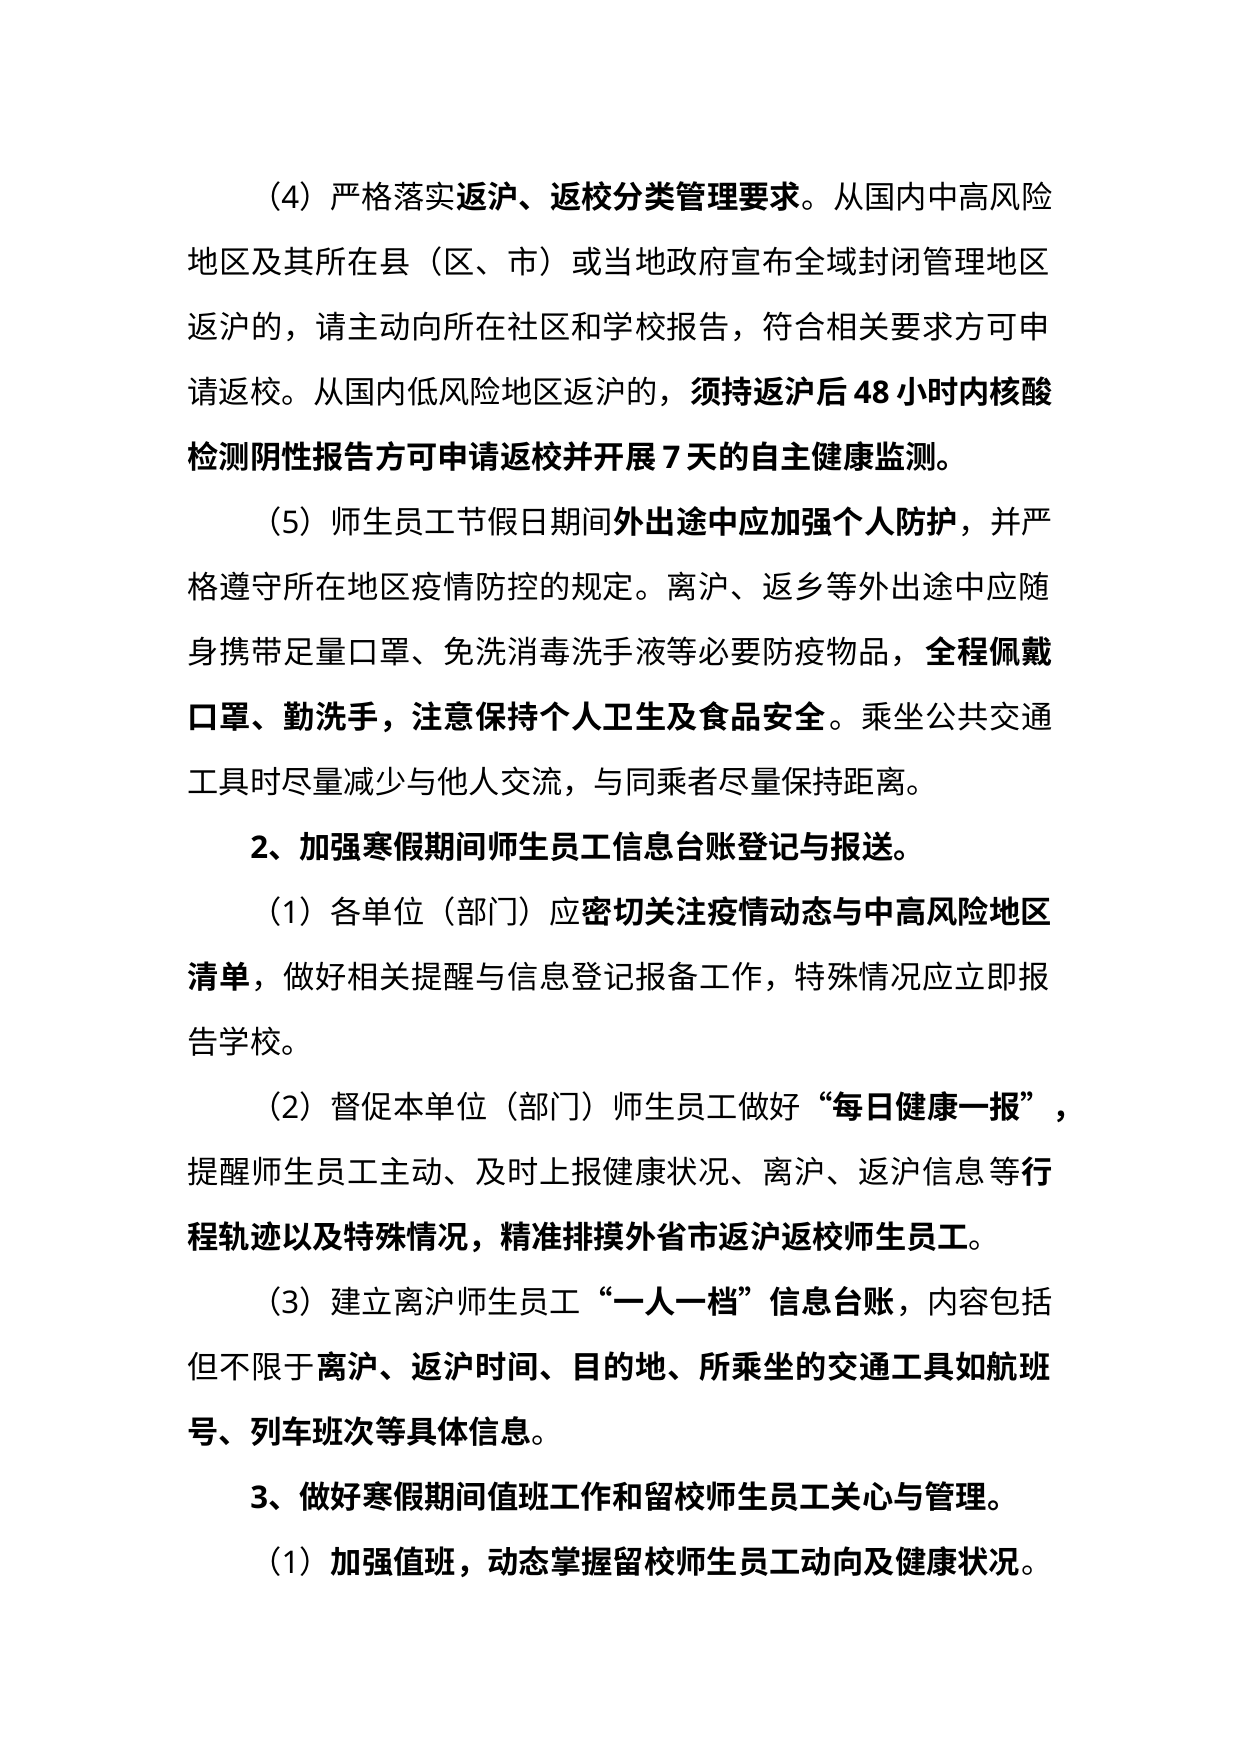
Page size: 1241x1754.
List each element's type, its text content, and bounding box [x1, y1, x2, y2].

list 建立离沪师生员工“一人一档”信息台账，内容包括但不限于离沪、返沪时间、目的地、所乘坐的交通工具如航班号、列车班次等具体信息。 [187, 1267, 1053, 1462]
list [187, 1527, 1053, 1592]
list 做好寒假期间值班工作和留校师生员工关心与管理。 [187, 1462, 1053, 1527]
list 各单位（部门）应密切关注疫情动态与中高风险地区清单，做好相关提醒与信息登记报备工作，特殊情况应立即报告学校。 [187, 877, 1053, 1072]
list 督促本单位（部门）师生员工做好“每日健康一报”，提醒师生员工主动、及时上报健康状况、离沪、返沪信息等行程轨迹以及特殊情况，精准排摸外省市返沪返校师生员工。 [187, 1072, 1053, 1267]
list 严格落实返沪、返校分类管理要求。从国内中高风险地区及其所在县（区、市）或当地政府宣布全域封闭管理地区返沪的，请主动向所在社区和学校报告，符合相关要求方可申请返校。从国内低风险地区返沪的，须持返沪后48小时内核酸检测阴性报告方可申请返校并开展7天的自主健康监测。 [187, 162, 1053, 487]
list 加强寒假期间师生员工信息台账登记与报送。 [187, 812, 1053, 877]
list （5）师生员工节假日期间外出途中应加强个人防护，并严格遵守所在地区疫情防控的规定。离沪、返乡等外出途中应随身携带足量口罩、免洗消毒洗手液等必要防疫物品，全程佩戴口罩、勤洗手，注意保持个人卫生及食品安全。乘坐公共交通工具时尽量减少与他人交流，与同乘者尽量保持距离。 [187, 487, 1053, 812]
